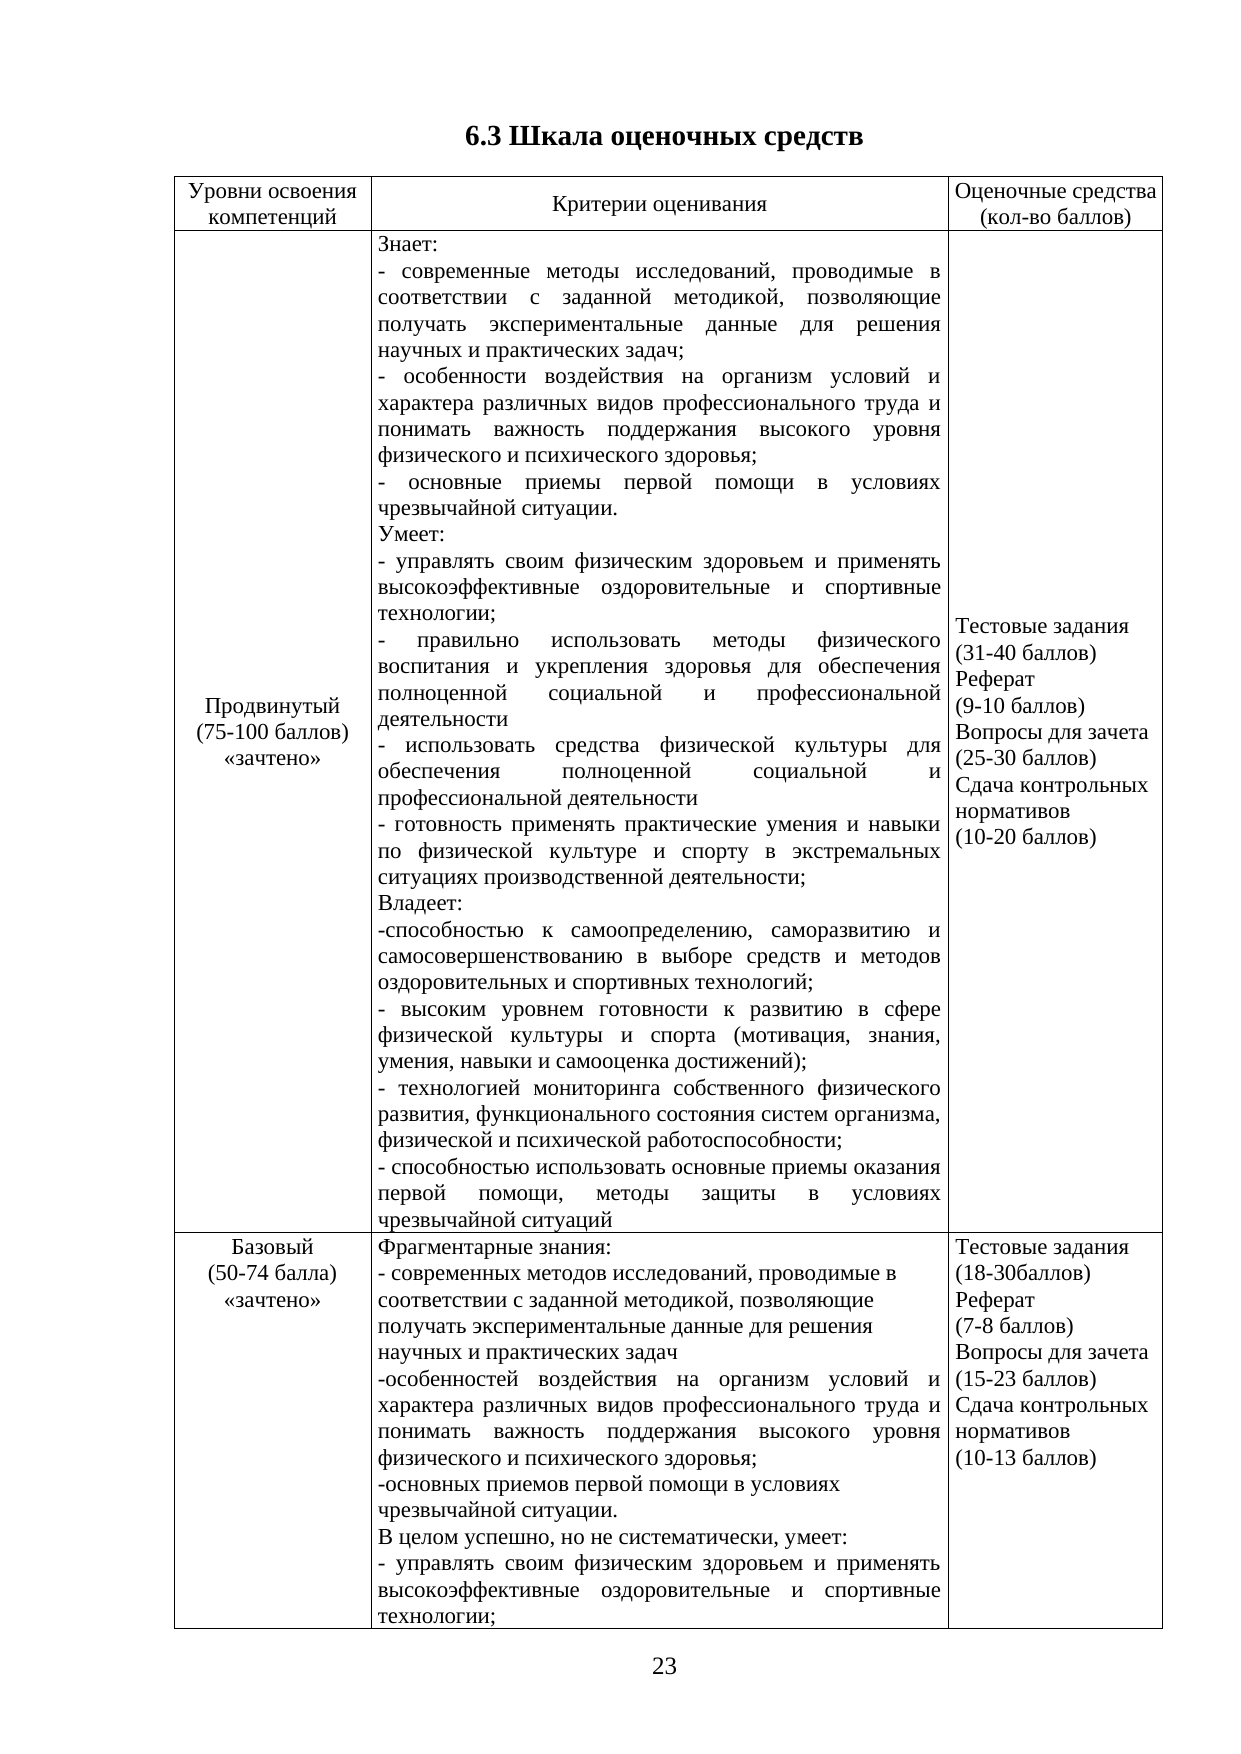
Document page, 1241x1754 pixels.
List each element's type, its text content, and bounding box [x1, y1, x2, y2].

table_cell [175, 1233, 371, 1628]
table_cell Тестовые задания (31-40 баллов) Реферат (9-10 баллов) Вопросы для зачета (25-30 баллов) Сдача контрольных нормативов (10-20 баллов) [949, 231, 1162, 1232]
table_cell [949, 1233, 1162, 1628]
table_header Уровни освоения компетенций [175, 177, 371, 229]
table_header Оценочные средства (кол-во баллов) [949, 177, 1162, 229]
text 6.3 Шкала оценочных средств [177, 118, 1152, 152]
table_cell Продвинутый (75-100 баллов) «зачтено» [175, 231, 371, 1232]
table_header Критерии оценивания [372, 177, 948, 229]
table_cell Знает: - современные методы исследований, проводимые в соответствии с заданной методикой, позволяющие получать экспериментальные данные для решения научных и практических задач; - особенности воздействия на организм условий и характера различных видов профессионального труда и понимать важность поддержания высокого уровня физического и психического здоровья; - основные приемы первой помощи в условиях чрезвычайной ситуации. Умеет: - управлять своим физическим здоровьем и применять высокоэффективные оздоровительные и спортивные технологии; - правильно использовать методы физического воспитания и укрепления здоровья для обеспечения полноценной социальной и профессиональной деятельности - использовать средства физической культуры для обеспечения полноценной социальной и профессиональной деятельности - готовность применять практические умения и навыки по физической культуре и спорту в экстремальных ситуациях производственной деятельности; Владеет: -способностью к самоопределению, саморазвитию и самосовершенствованию в выборе средств и методов оздоровительных и спортивных технологий; - высоким уровнем готовности к развитию в сфере физической культуры и спорта (мотивация, знания, умения, навыки и самооценка достижений); - технологией мониторинга собственного физического развития, функционального состояния систем организма, физической и психической работоспособности; - способностью использовать основные приемы оказания первой помощи, методы защиты в условиях чрезвычайной ситуаций [372, 231, 948, 1232]
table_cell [372, 1233, 948, 1628]
